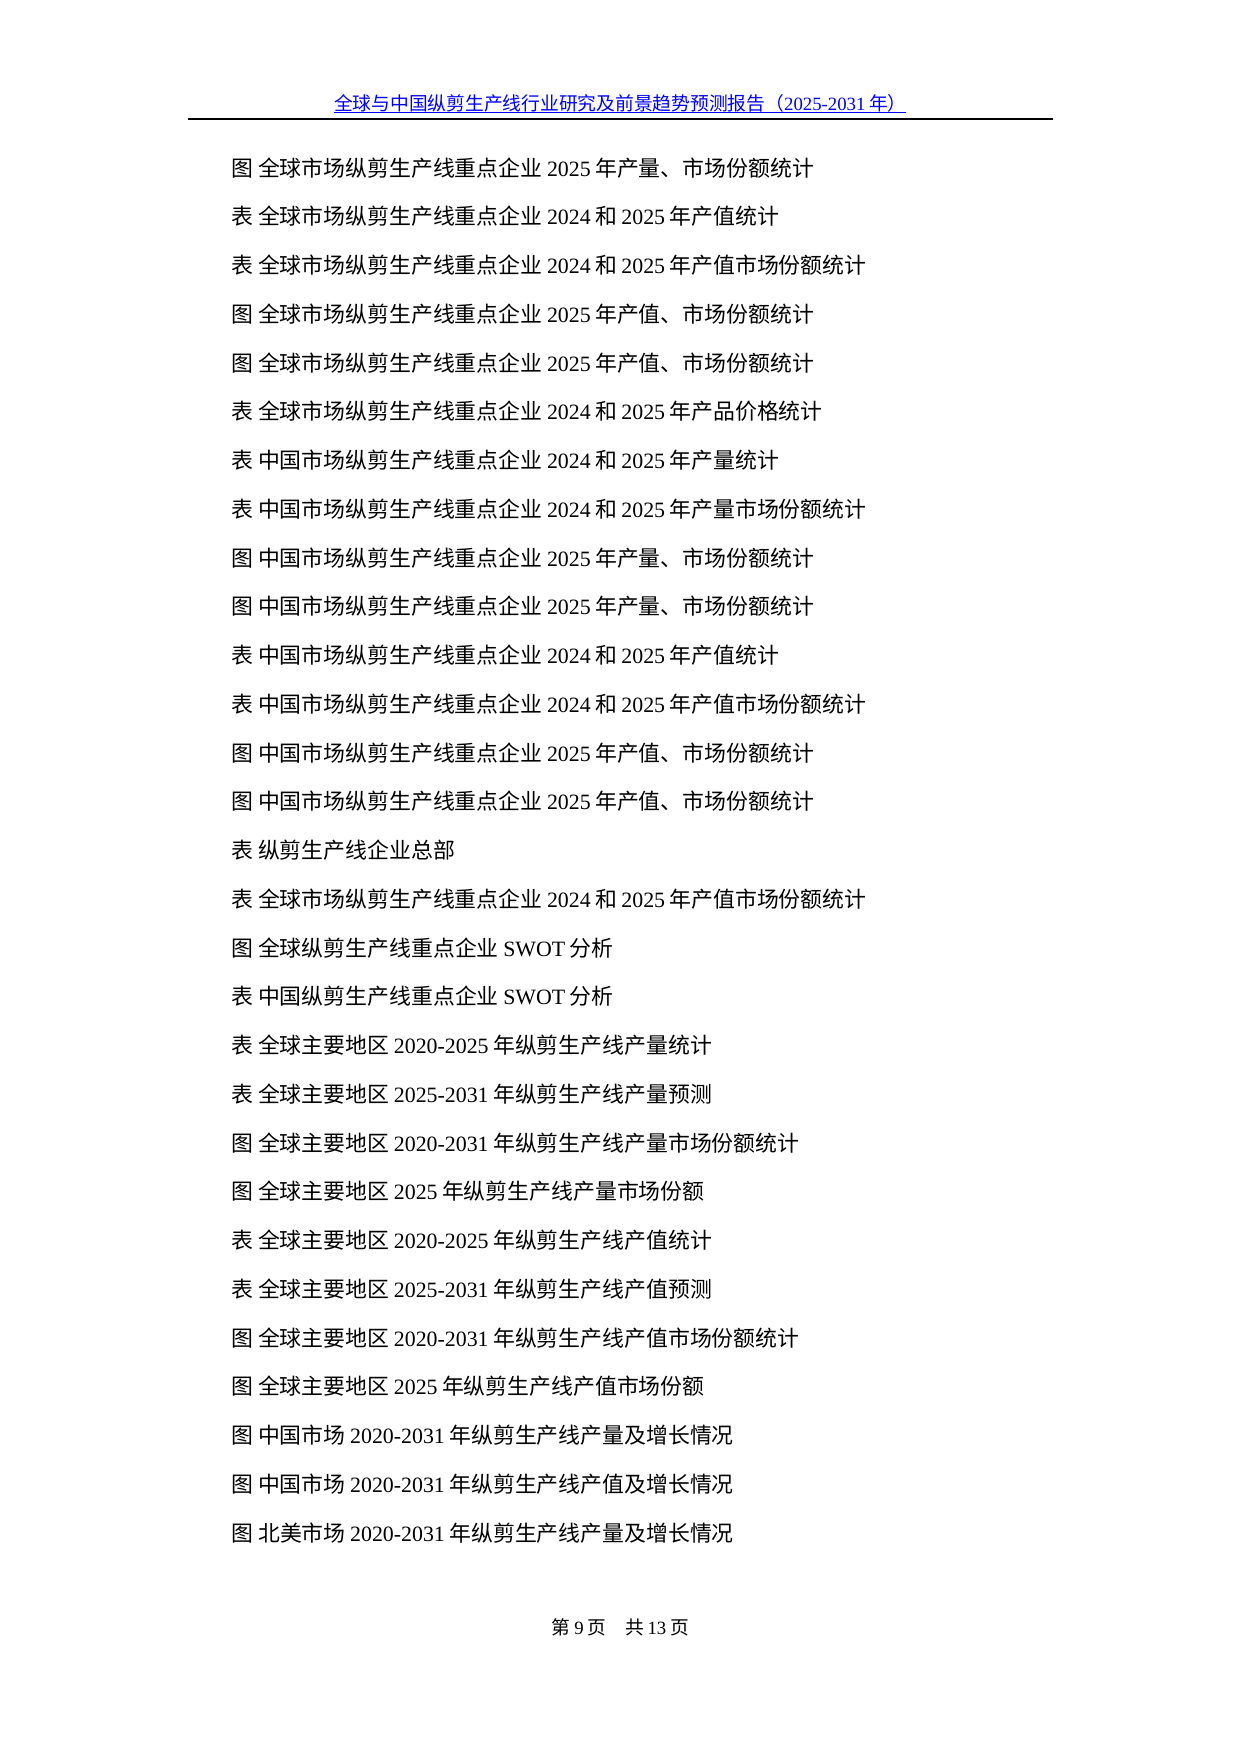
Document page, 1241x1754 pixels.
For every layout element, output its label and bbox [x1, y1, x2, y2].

text [187, 150, 1053, 1548]
